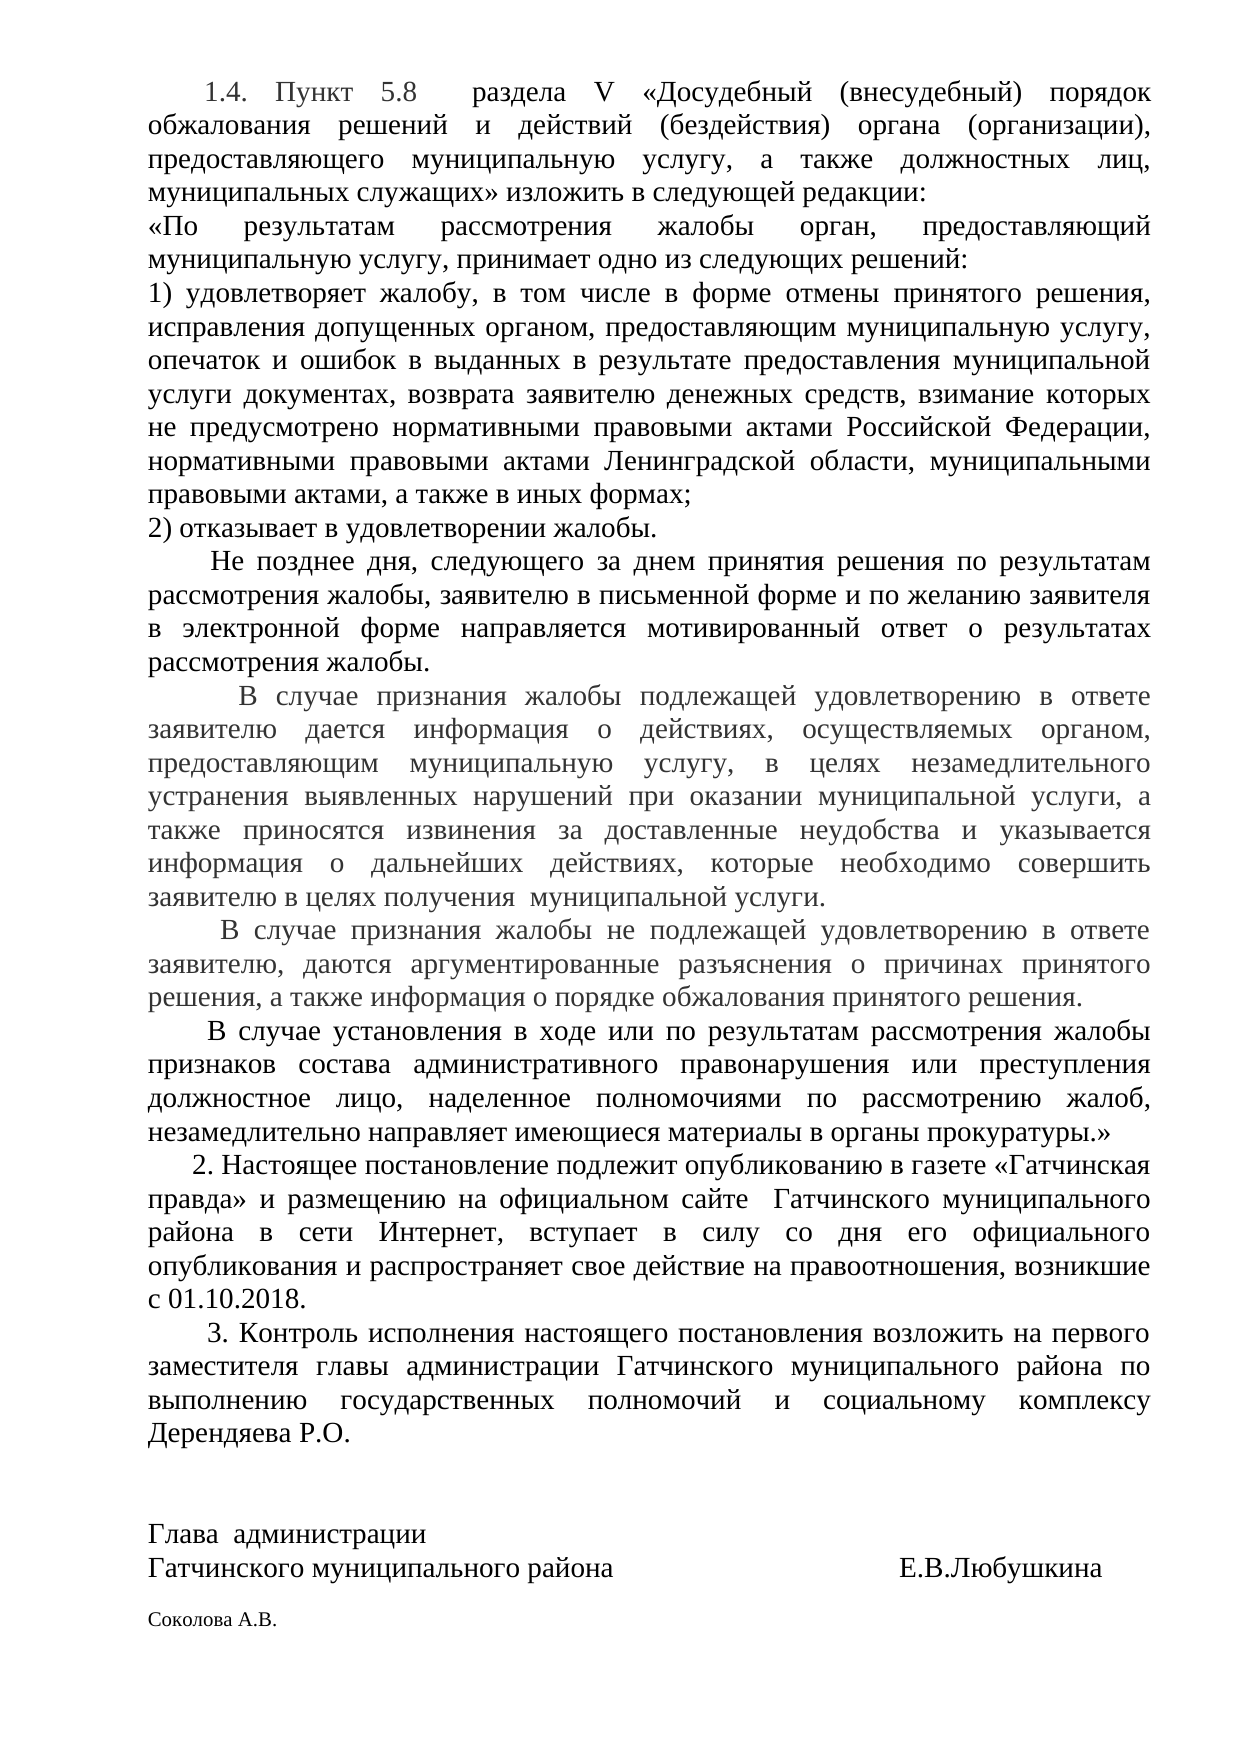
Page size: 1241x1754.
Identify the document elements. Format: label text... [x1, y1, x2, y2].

text Соколова А.В. [148, 1607, 1152, 1631]
text В случае установления в ходе или по результатам рассмотрения жалобы признаков состава административного правонарушения или преступления должностное лицо, наделенное полномочиями по рассмотрению жалоб, незамедлительно направляет имеющиеся материалы в органы прокуратуры.» [148, 1013, 1152, 1147]
text Глава администрации [148, 1516, 1152, 1550]
text В случае признания жалобы не подлежащей удовлетворению в ответе заявителю, даются аргументированные разъяснения о причинах принятого решения, а также информация о порядке обжалования принятого решения. [148, 912, 1152, 1013]
text 1) удовлетворяет жалобу, в том числе в форме отмены принятого решения, исправления допущенных органом, предоставляющим муниципальную услугу, опечаток и ошибок в выданных в результате предоставления муниципальной услуги документах, возврата заявителю денежных средств, взимание которых не предусмотрено нормативными правовыми актами Российской Федерации, нормативными правовыми актами Ленинградской области, муниципальными правовыми актами, а также в иных формах; [148, 275, 1152, 510]
text 2) отказывает в удовлетворении жалобы. [148, 510, 1152, 543]
text 1.4. Пункт 5.8 раздела V «Досудебный (внесудебный) порядок обжалования решений и действий (бездействия) органа (организации), предоставляющего муниципальную услугу, а также должностных лиц, муниципальных служащих» изложить в следующей редакции: [148, 74, 1152, 208]
text В случае признания жалобы подлежащей удовлетворению в ответе заявителю дается информация о действиях, осуществляемых органом, предоставляющим муниципальную услугу, в целях незамедлительного устранения выявленных нарушений при оказании муниципальной услуги, а также приносятся извинения за доставленные неудобства и указывается информация о дальнейших действиях, которые необходимо совершить заявителю в целях получения муниципальной услуги. [148, 678, 1152, 912]
text «По результатам рассмотрения жалобы орган, предоставляющий муниципальную услугу, принимает одно из следующих решений: [148, 208, 1152, 275]
text Не позднее дня, следующего за днем принятия решения по результатам рассмотрения жалобы, заявителю в письменной форме и по желанию заявителя в электронной форме направляется мотивированный ответ о результатах рассмотрения жалобы. [148, 543, 1152, 678]
text Гатчинского муниципального района Е.В.Любушкина [148, 1550, 1152, 1583]
text 3. Контроль исполнения настоящего постановления возложить на первого заместителя главы администрации Гатчинского муниципального района по выполнению государственных полномочий и социальному комплексу Дерендяева Р.О. [148, 1315, 1152, 1449]
text 2. Настоящее постановление подлежит опубликованию в газете «Гатчинская правда» и размещению на официальном сайте Гатчинского муниципального района в сети Интернет, вступает в силу со дня его официального опубликования и распространяет свое действие на правоотношения, возникшие с 01.10.2018. [148, 1147, 1152, 1315]
